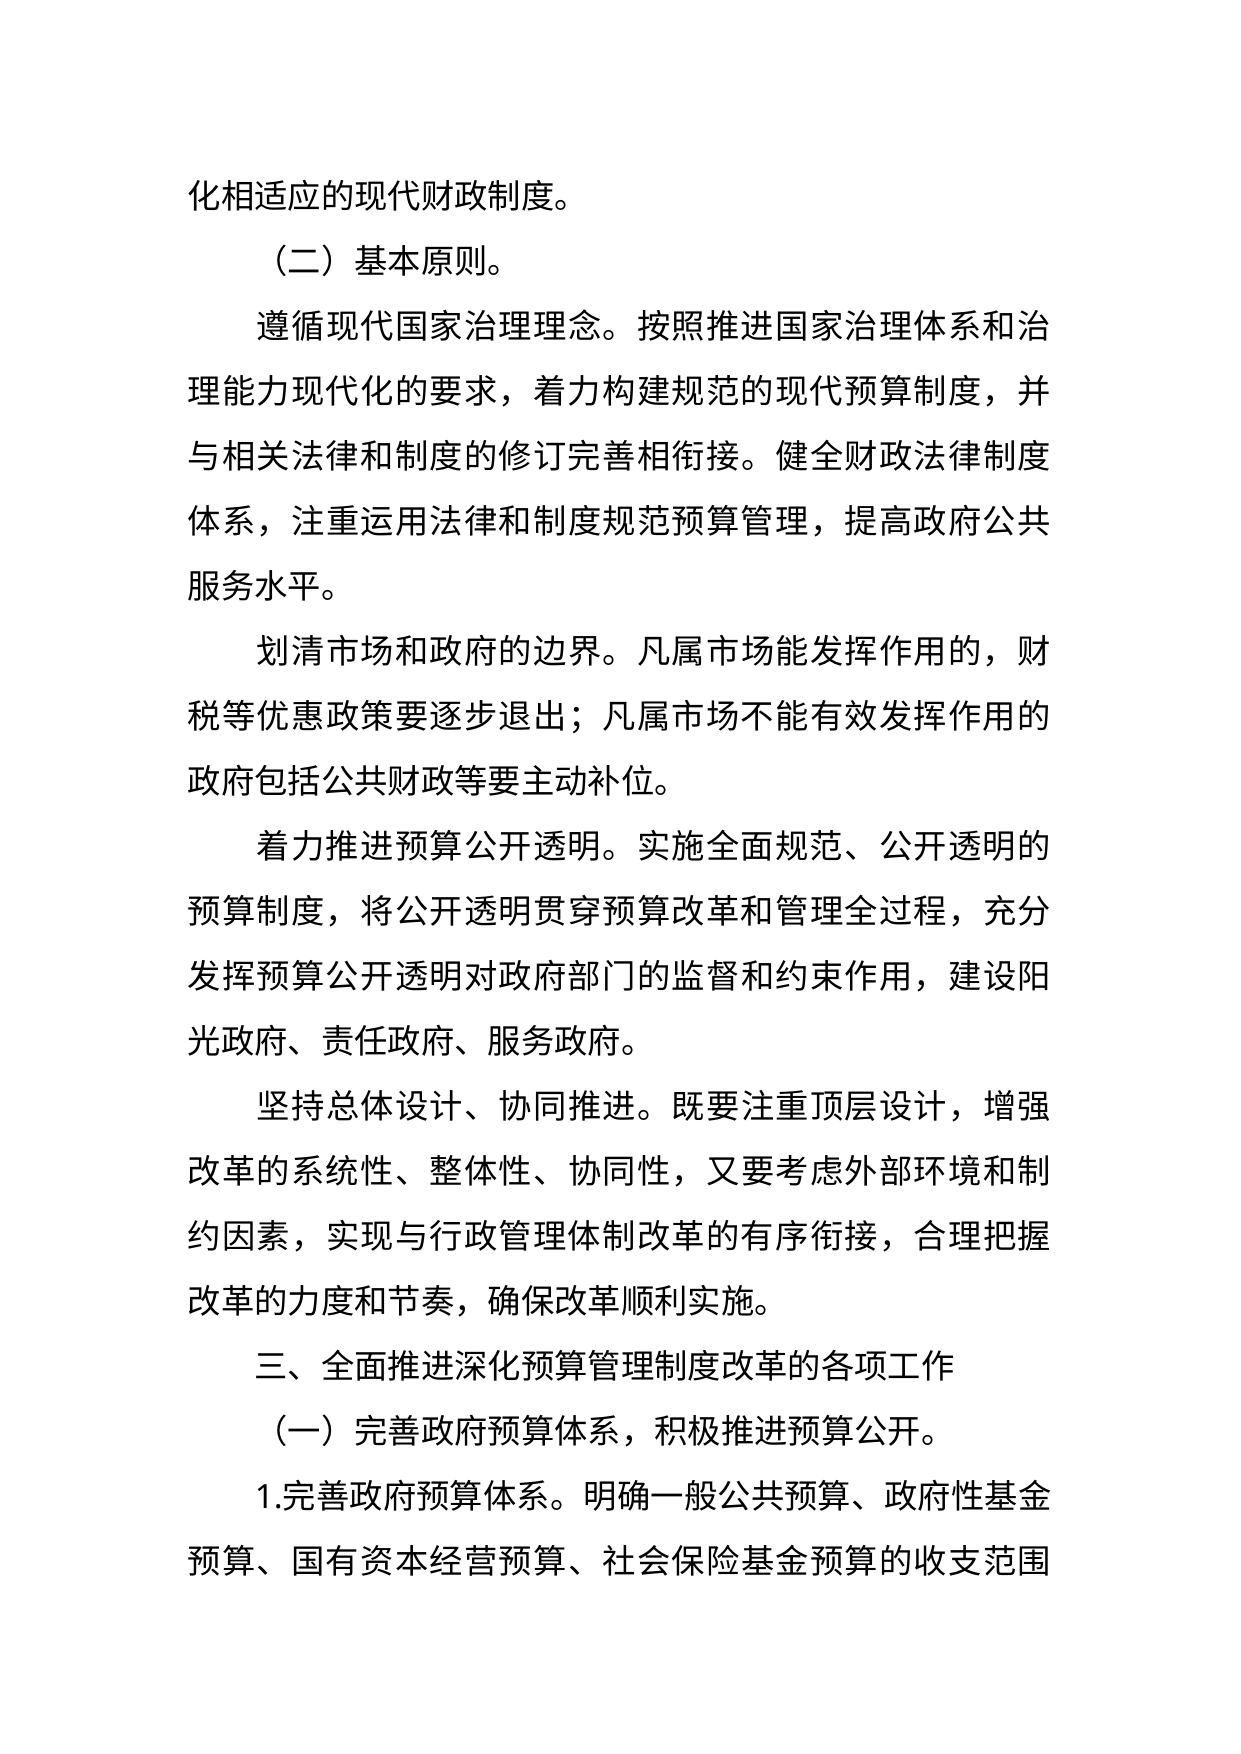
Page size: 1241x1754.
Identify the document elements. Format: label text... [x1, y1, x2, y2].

text （一）完善政府预算体系，积极推进预算公开。 [187, 1397, 1053, 1462]
text 划清市场和政府的边界。凡属市场能发挥作用的，财税等优惠政策要逐步退出；凡属市场不能有效发挥作用的，政府包括公共财政等要主动补位。 [187, 617, 1053, 812]
text 遵循现代国家治理理念。按照推进国家治理体系和治理能力现代化的要求，着力构建规范的现代预算制度，并与相关法律和制度的修订完善相衔接。健全财政法律制度体系，注重运用法律和制度规范预算管理，提高政府公共服务水平。 [187, 292, 1053, 617]
text （二）基本原则。 [187, 227, 1053, 292]
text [187, 1462, 1053, 1592]
text 三、全面推进深化预算管理制度改革的各项工作 [187, 1332, 1053, 1397]
text 坚持总体设计、协同推进。既要注重顶层设计，增强改革的系统性、整体性、协同性，又要考虑外部环境和制约因素，实现与行政管理体制改革的有序衔接，合理把握改革的力度和节奏，确保改革顺利实施。 [187, 1072, 1053, 1332]
text 着力推进预算公开透明。实施全面规范、公开透明的预算制度，将公开透明贯穿预算改革和管理全过程，充分发挥预算公开透明对政府部门的监督和约束作用，建设阳光政府、责任政府、服务政府。 [187, 812, 1053, 1072]
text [187, 162, 1053, 227]
